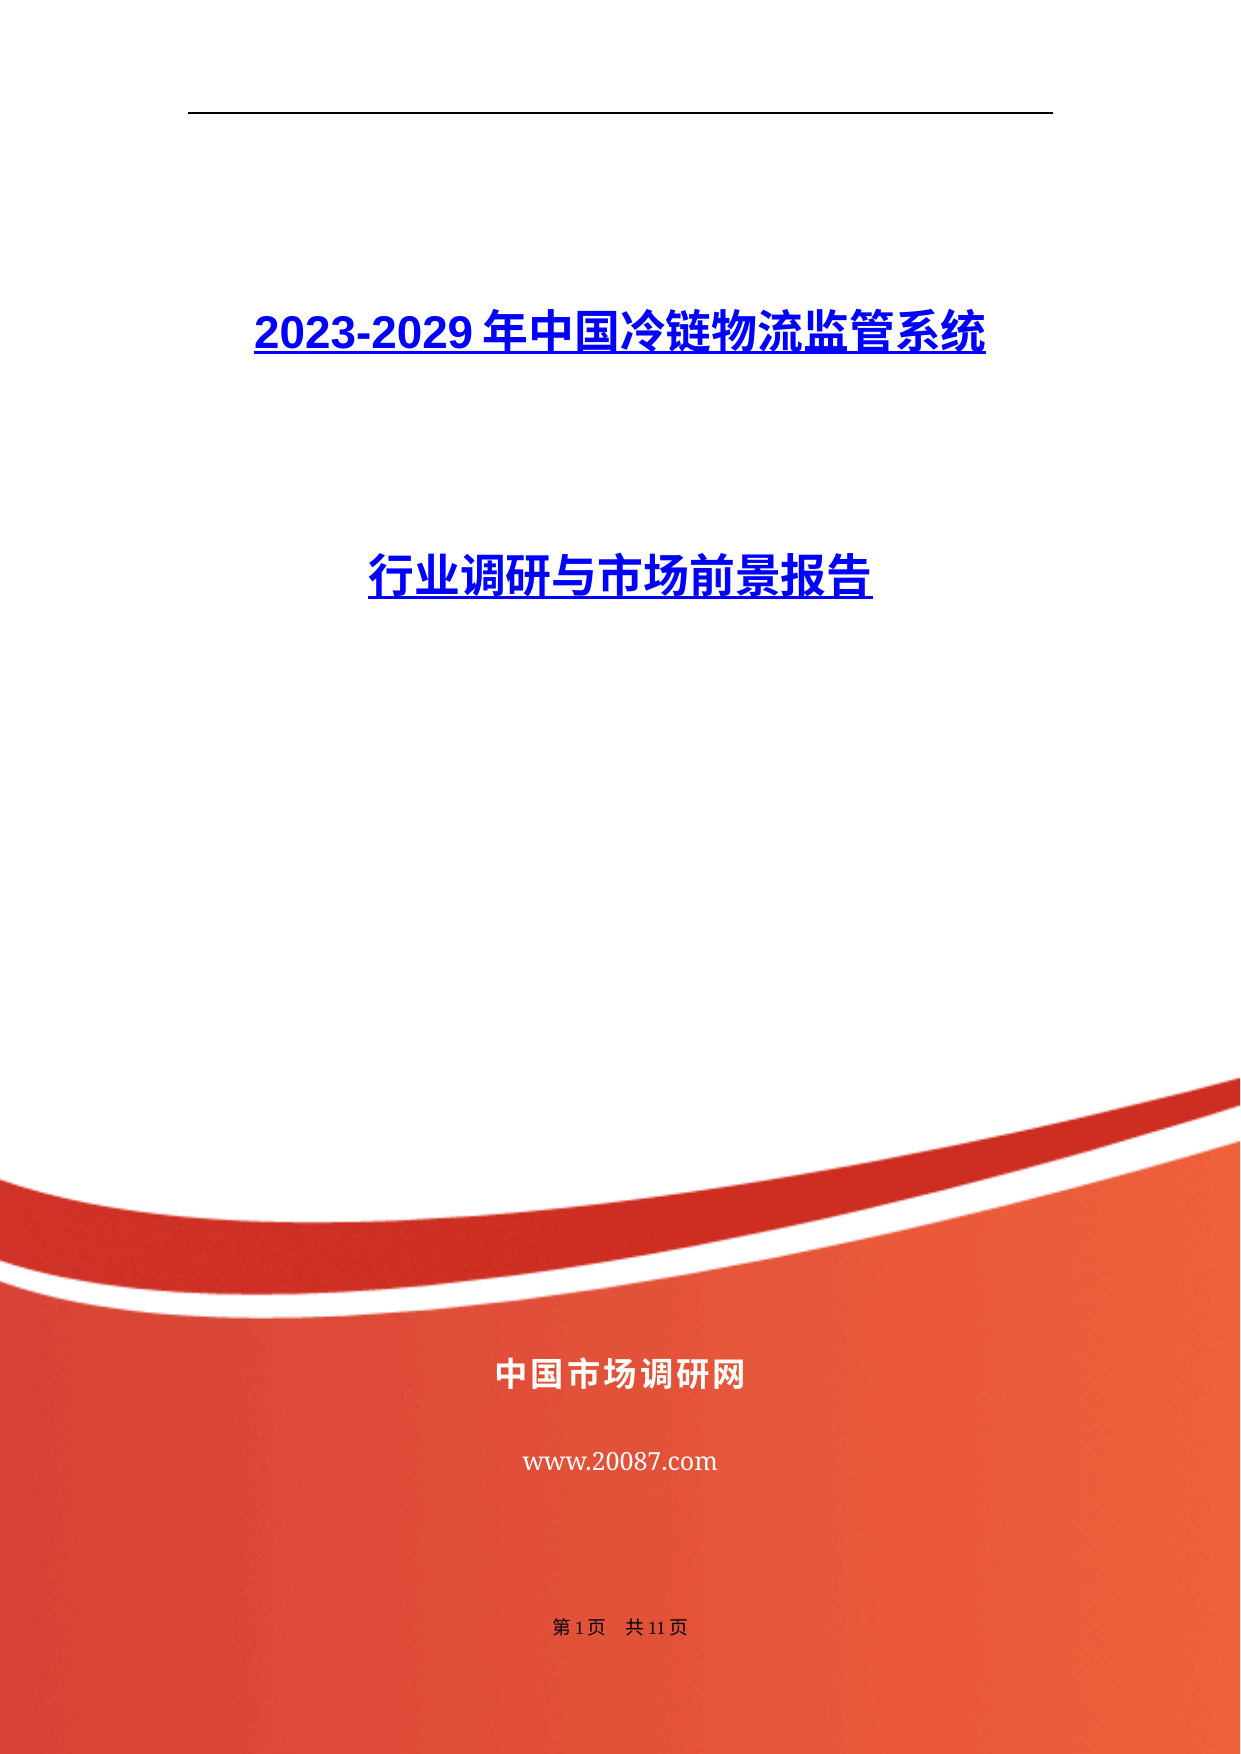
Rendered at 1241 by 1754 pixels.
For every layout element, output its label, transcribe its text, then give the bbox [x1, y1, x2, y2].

picture [0, 1006, 1241, 1754]
table_header 2023-2029年中国冷链物流监管系统行业调研与市场前景报告 [188, 207, 1053, 773]
text www.20087.com [187, 1428, 1053, 1493]
subtitle 中国市场调研网 [187, 1339, 1053, 1404]
